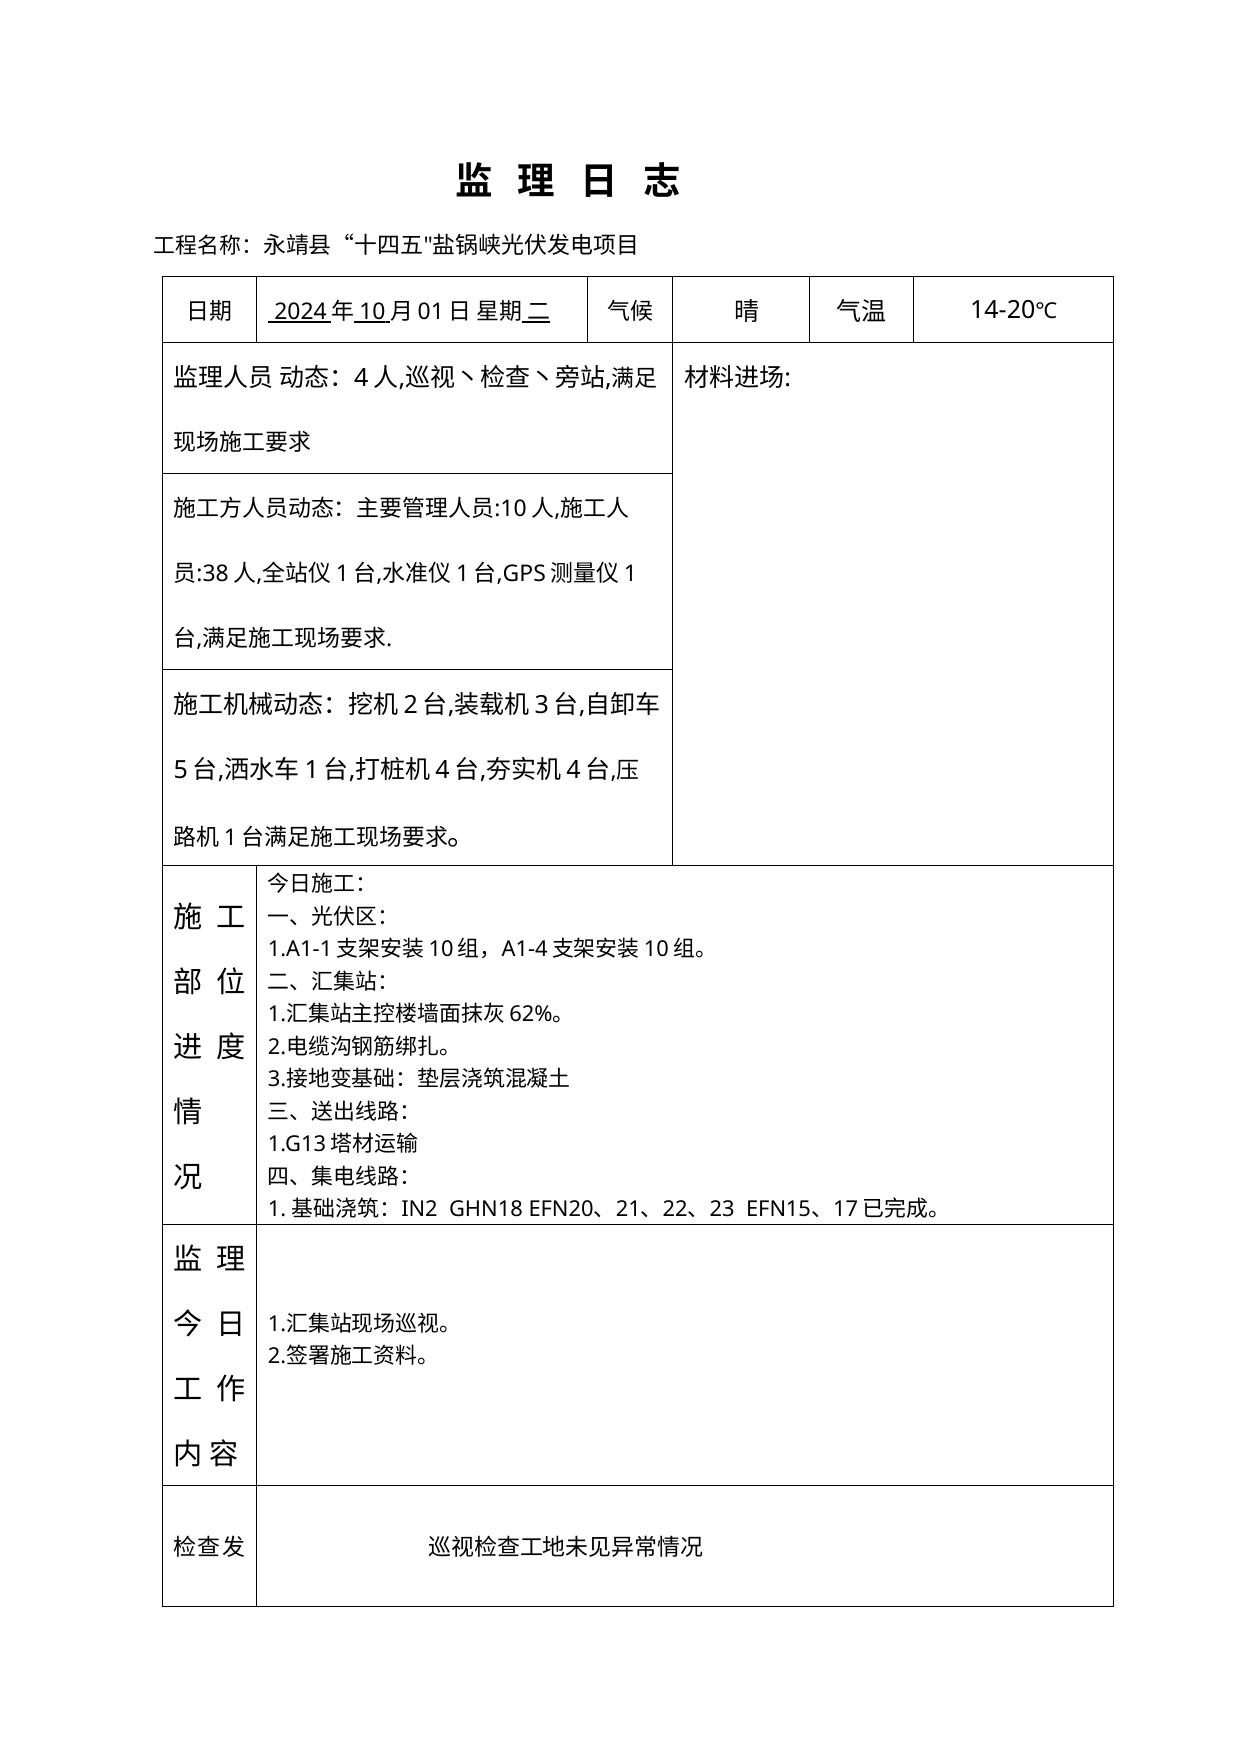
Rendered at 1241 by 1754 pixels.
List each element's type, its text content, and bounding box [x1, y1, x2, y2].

table_header 气候 [588, 277, 672, 342]
subtitle 监 理 日 志 [153, 146, 1122, 211]
table_cell 1.汇集站现场巡视。 2.签署施工资料。 [257, 1225, 1113, 1484]
table_cell 施工方人员动态：主要管理人员:10人,施工人员:38人,全站仪1台,水准仪1台,GPS测量仪1台,满足施工现场要求. [163, 474, 672, 669]
table_header 2024年 10月01日 星期 二 [257, 277, 587, 342]
table_cell 施工机械动态：挖机2台,装载机3台,自卸车5台,洒水车1台,打桩机4台,夯实机4台,压路机1台满足施工现场要求。 [163, 670, 672, 865]
table_header 14-20℃ [914, 277, 1113, 342]
table_header 气温 [810, 277, 913, 342]
table_cell 检查发现问题及处理措施 [163, 1486, 256, 1606]
table_cell 今日施工： 一、光伏区： 1.A1-1支架安装10组，A1-4支架安装10组。 二、汇集站： 1.汇集站主控楼墙面抹灰62%。 2.电缆沟钢筋绑扎。 3.接地变基础：垫层浇筑混凝土 三、送出线路： 1.G13塔材运输 四、集电线路： 1. 基础浇筑：IN2 GHN18 EFN20、21、22、23 EFN15、17已完成。 [257, 866, 1113, 1223]
table_cell 施工部位进度情 况 [163, 866, 256, 1223]
table_header 日期 [163, 277, 256, 342]
table_header 晴 [673, 277, 809, 342]
table_cell 监理人员 动态：4人,巡视丶检查丶旁站,满足现场施工要求 [163, 343, 672, 473]
table_cell 监理今日工作内 容 [163, 1225, 256, 1484]
table_cell 材料进场: [673, 343, 1113, 865]
text 工程名称：永靖县“十四五"盐锅峡光伏发电项目 [153, 211, 1122, 276]
table_cell 巡视检查工地未见异常情况 [257, 1486, 1113, 1606]
